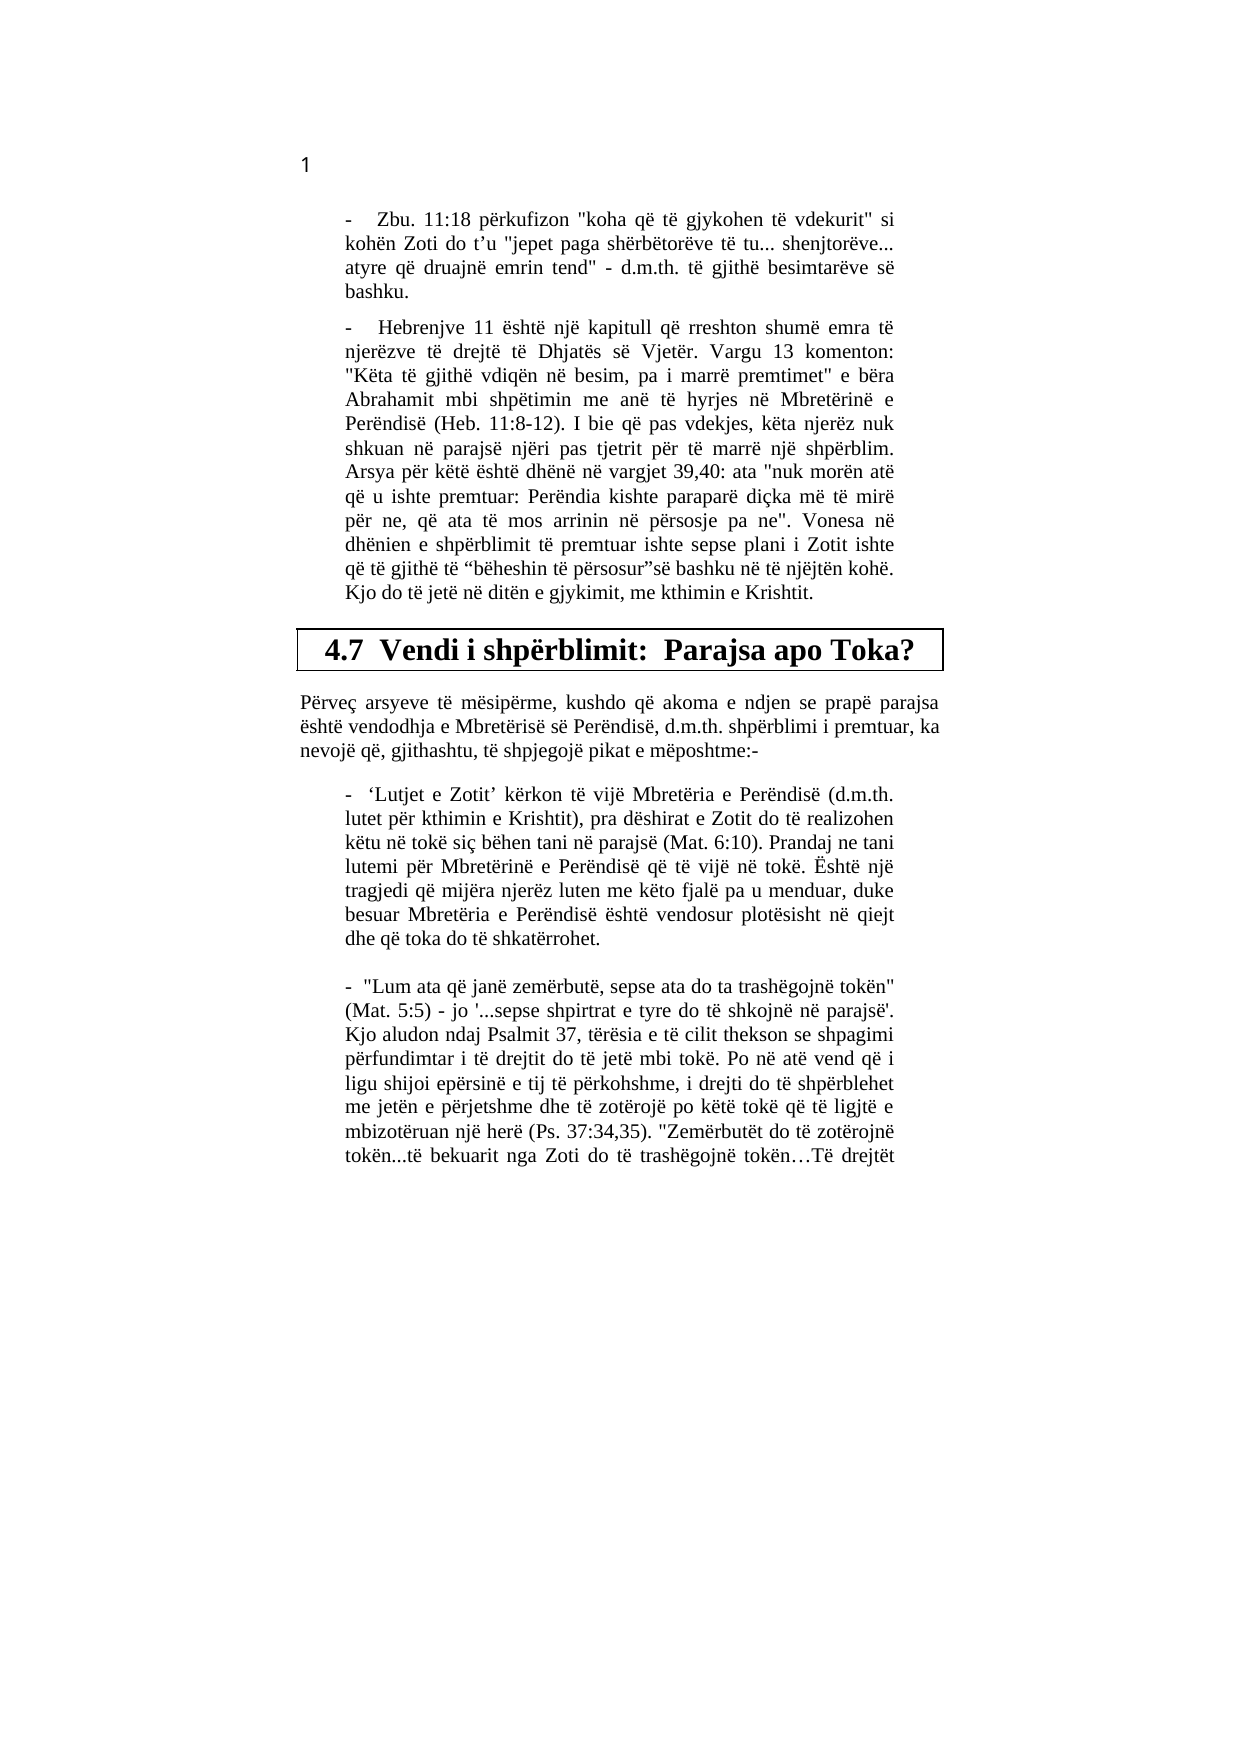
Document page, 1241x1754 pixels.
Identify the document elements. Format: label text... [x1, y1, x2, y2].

text - Hebrenjve 11 është një kapitull që rreshton shumë emra të njerëzve të drejtë të Dhjatës së Vjetër. Vargu 13 komenton: "Këta të gjithë vdiqën në besim, pa i marrë premtimet" e bëra Abrahamit mbi shpëtimin me anë të hyrjes në Mbretërinë e Perëndisë (Heb. 11:8-12). I bie që pas vdekjes, këta njerëz nuk shkuan në parajsë njëri pas tjetrit për të marrë një shpërblim. Arsya për këtë është dhënë në vargjet 39,40: ata "nuk morën atë që u ishte premtuar: Perëndia kishte paraparë diçka më të mirë për ne, që ata të mos arrinin në përsosje pa ne". Vonesa në dhënien e shpërblimit të premtuar ishte sepse plani i Zotit ishte që të gjithë të “bëheshin të përsosur”së bashku në të njëjtën kohë. Kjo do të jetë në ditën e gjykimit, me kthimin e Krishtit. [345, 315, 895, 604]
text 4.7 Vendi i shpërblimit: Parajsa apo Toka? [298, 630, 942, 670]
text - "Lum ata që janë zemërbutë, sepse ata do ta trashëgojnë tokën" (Mat. 5:5) - jo '...sepse shpirtrat e tyre do të shkojnë në parajsë'. Kjo aludon ndaj Psalmit 37, tërësia e të cilit thekson se shpagimi përfundimtar i të drejtit do të jetë mbi tokë. Po në atë vend që i ligu shijoi epërsinë e tij të përkohshme, i drejti do të shpërblehet me jetën e përjetshme dhe të zotërojë po këtë tokë që të ligjtë e mbizotëruan një herë (Ps. 37:34,35). "Zemërbutët do të zotërojnë tokën...të bekuarit nga Zoti do të trashëgojnë tokën…Të drejtët do të trashëgojnë tokën dhe do të banojnë gjithnjë mbi të" (Ps. 37:11,22,29). Të jetosh përgjithnjë në tokë/tokën e premtuar përgjithnjë do të thotë që jeta e përjetshme në parajsë është një pamundësi. [345, 974, 895, 1167]
text - Zbu. 11:18 përkufizon "koha që të gjykohen të vdekurit" si kohën Zoti do t’u "jepet paga shërbëtorëve të tu... shenjtorëve... atyre që druajnë emrin tend" - d.m.th. të gjithë besimtarëve së bashku. [345, 207, 895, 303]
text Përveç arsyeve të mësipërme, kushdo që akoma e ndjen se prapë parajsa është vendodhja e Mbretërisë së Perëndisë, d.m.th. shpërblimi i premtuar, ka nevojë që, gjithashtu, të shpjegojë pikat e mëposhtme:- [300, 690, 940, 762]
text - ‘Lutjet e Zotit’ kërkon të vijë Mbretëria e Perëndisë (d.m.th. lutet për kthimin e Krishtit), pra dëshirat e Zotit do të realizohen këtu në tokë siç bëhen tani në parajsë (Mat. 6:10). Prandaj ne tani lutemi për Mbretërinë e Perëndisë që të vijë në tokë. Është një tragjedi që mijëra njerëz luten me këto fjalë pa u menduar, duke besuar Mbretëria e Perëndisë është vendosur plotësisht në qiejt dhe që toka do të shkatërrohet. [345, 782, 895, 950]
